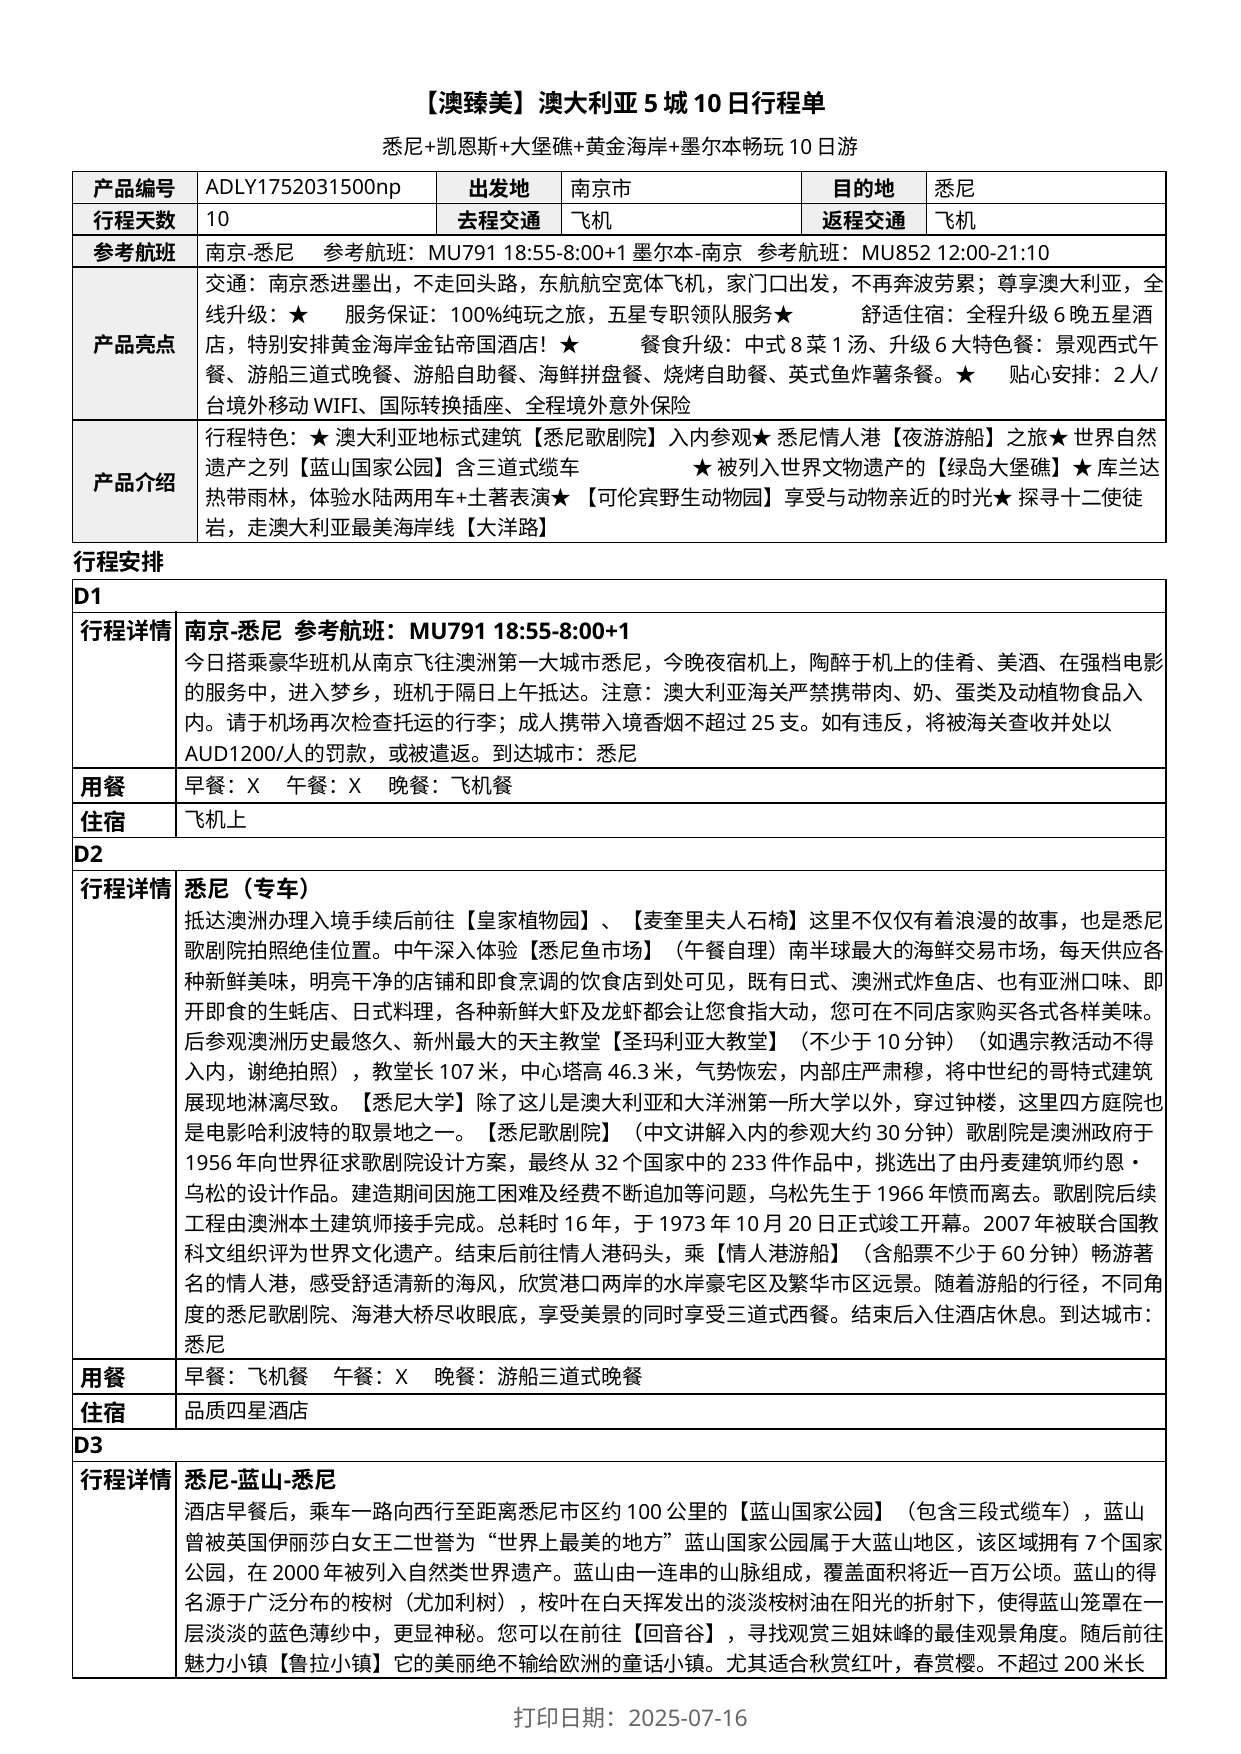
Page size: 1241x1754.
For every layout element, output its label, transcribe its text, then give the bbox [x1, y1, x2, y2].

table_cell 交通：南京悉进墨出，不走回头路，东航航空宽体飞机，家门口出发，不再奔波劳累； [198, 268, 1165, 419]
table_cell 产品介绍 [73, 421, 197, 542]
table_cell 悉尼（专车） 抵达澳洲办理入境手续后前往【皇家植物园】、【麦奎里夫人石椅】这里不仅仅有着浪漫的故事，也是悉尼歌剧院拍照绝佳位置。中午深入体验【悉尼鱼市场】（午餐自理）南半球最大的海鲜交易市场，每天供应各种新鲜美味，明亮干净的店铺和即食烹调的饮食店到处可见，既有日式、澳洲式炸鱼店、也有亚洲口味、即开即食的生蚝店、日式料理，各种新鲜大虾及龙虾都会让您食指大动，您可在不同店家购买各式各样美味。后参观澳洲历史最悠久、新州最大的天主教堂【圣玛利亚大教堂】（不少于10分钟）（如遇宗教活动不得入内，谢绝拍照），教堂长107米，中心塔高46.3米，气势恢宏，内部庄严肃穆，将中世纪的哥特式建筑展现地淋漓尽致。【悉尼大学】除了这儿是澳大利亚和大洋洲第一所大学以外，穿过钟楼，这里四方庭院也是电影哈利波特的取景地之一。【悉尼歌剧院】（中文讲解入内的参观大约30分钟）歌剧院是澳洲政府于1956年向世界征求歌剧院设计方案，最终从32个国家中的233件作品中，挑选出了由丹麦建筑师约恩•乌松的设计作品。建造期间因施工困难及经费不断追加等问题，乌松先生于1966年愤而离去。歌剧院后续工程由澳洲本土建筑师接手完成。总耗时16年，于1973年10月20日正式竣工开幕。2007年被联合国教科文组织评为世界文化遗产。结束后前往情人港码头，乘【情人港游船】（含船票不少于60分钟）畅游著名的情人港，感受舒适清新的海风，欣赏港口两岸的水岸豪宅区及繁华市区远景。随着游船的行径，不同角度的悉尼歌剧院、海港大桥尽收眼底，享受美景的同时享受三道式西餐。结束后入住酒店休息。 [177, 871, 1165, 1358]
table_cell 住宿 [73, 1395, 175, 1428]
table_header D1 [73, 580, 1165, 611]
table_cell 行程详情 [73, 613, 175, 767]
table_cell 品质四星酒店 [177, 1395, 1165, 1428]
table_cell 产品亮点 [73, 268, 197, 419]
table_cell 去程交通 [437, 204, 561, 234]
table_cell 南京-悉尼 参考航班：MU791 18:55-8:00+1 今日搭乘豪华班机从南京飞往澳洲第一大城市悉尼，今晚夜宿机上，陶醉于机上的佳肴、美酒、在强档电影的服务中，进入梦乡，班机于隔日上午抵达。 [177, 613, 1165, 767]
table_cell 飞机上 [177, 804, 1165, 837]
table_cell 返程交通 [802, 204, 926, 234]
table_cell 早餐：飞机餐 午餐：X 晚餐：游船三道式晚餐 [177, 1360, 1165, 1393]
table_header 悉尼 [927, 172, 1165, 202]
table_header 南京市 [562, 172, 801, 202]
table_cell 早餐：X 午餐：X 晚餐：飞机餐 [177, 769, 1165, 802]
table_header 出发地 [437, 172, 561, 202]
table_header ADLY1752031500np [198, 172, 436, 202]
table_cell 住宿 [73, 804, 175, 837]
table_cell 参考航班 [73, 236, 197, 266]
table_cell 10 [198, 204, 436, 234]
table_cell 飞机 [927, 204, 1165, 234]
table_cell 南京-悉尼 参考航班：MU791 18:55-8:00+1 [198, 236, 1165, 266]
table_cell 行程详情 [73, 871, 175, 1358]
table_header 目的地 [802, 172, 926, 202]
table_header 产品编号 [73, 172, 197, 202]
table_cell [177, 1462, 1165, 1677]
text 【澳臻美】澳大利亚5城10日行程单 [73, 83, 1167, 119]
table_cell 飞机 [562, 204, 801, 234]
table_cell 行程详情 [73, 1462, 175, 1677]
table_cell 行程特色： [198, 421, 1165, 542]
table_cell 用餐 [73, 1360, 175, 1393]
text 行程安排 [73, 544, 1167, 577]
table_cell D3 [73, 1430, 1165, 1461]
table_cell D2 [73, 838, 1165, 870]
table_cell 用餐 [73, 769, 175, 802]
text 悉尼+凯恩斯+大堡礁+黄金海岸+墨尔本畅玩10日游 [73, 130, 1167, 160]
table_cell 行程天数 [73, 204, 197, 234]
